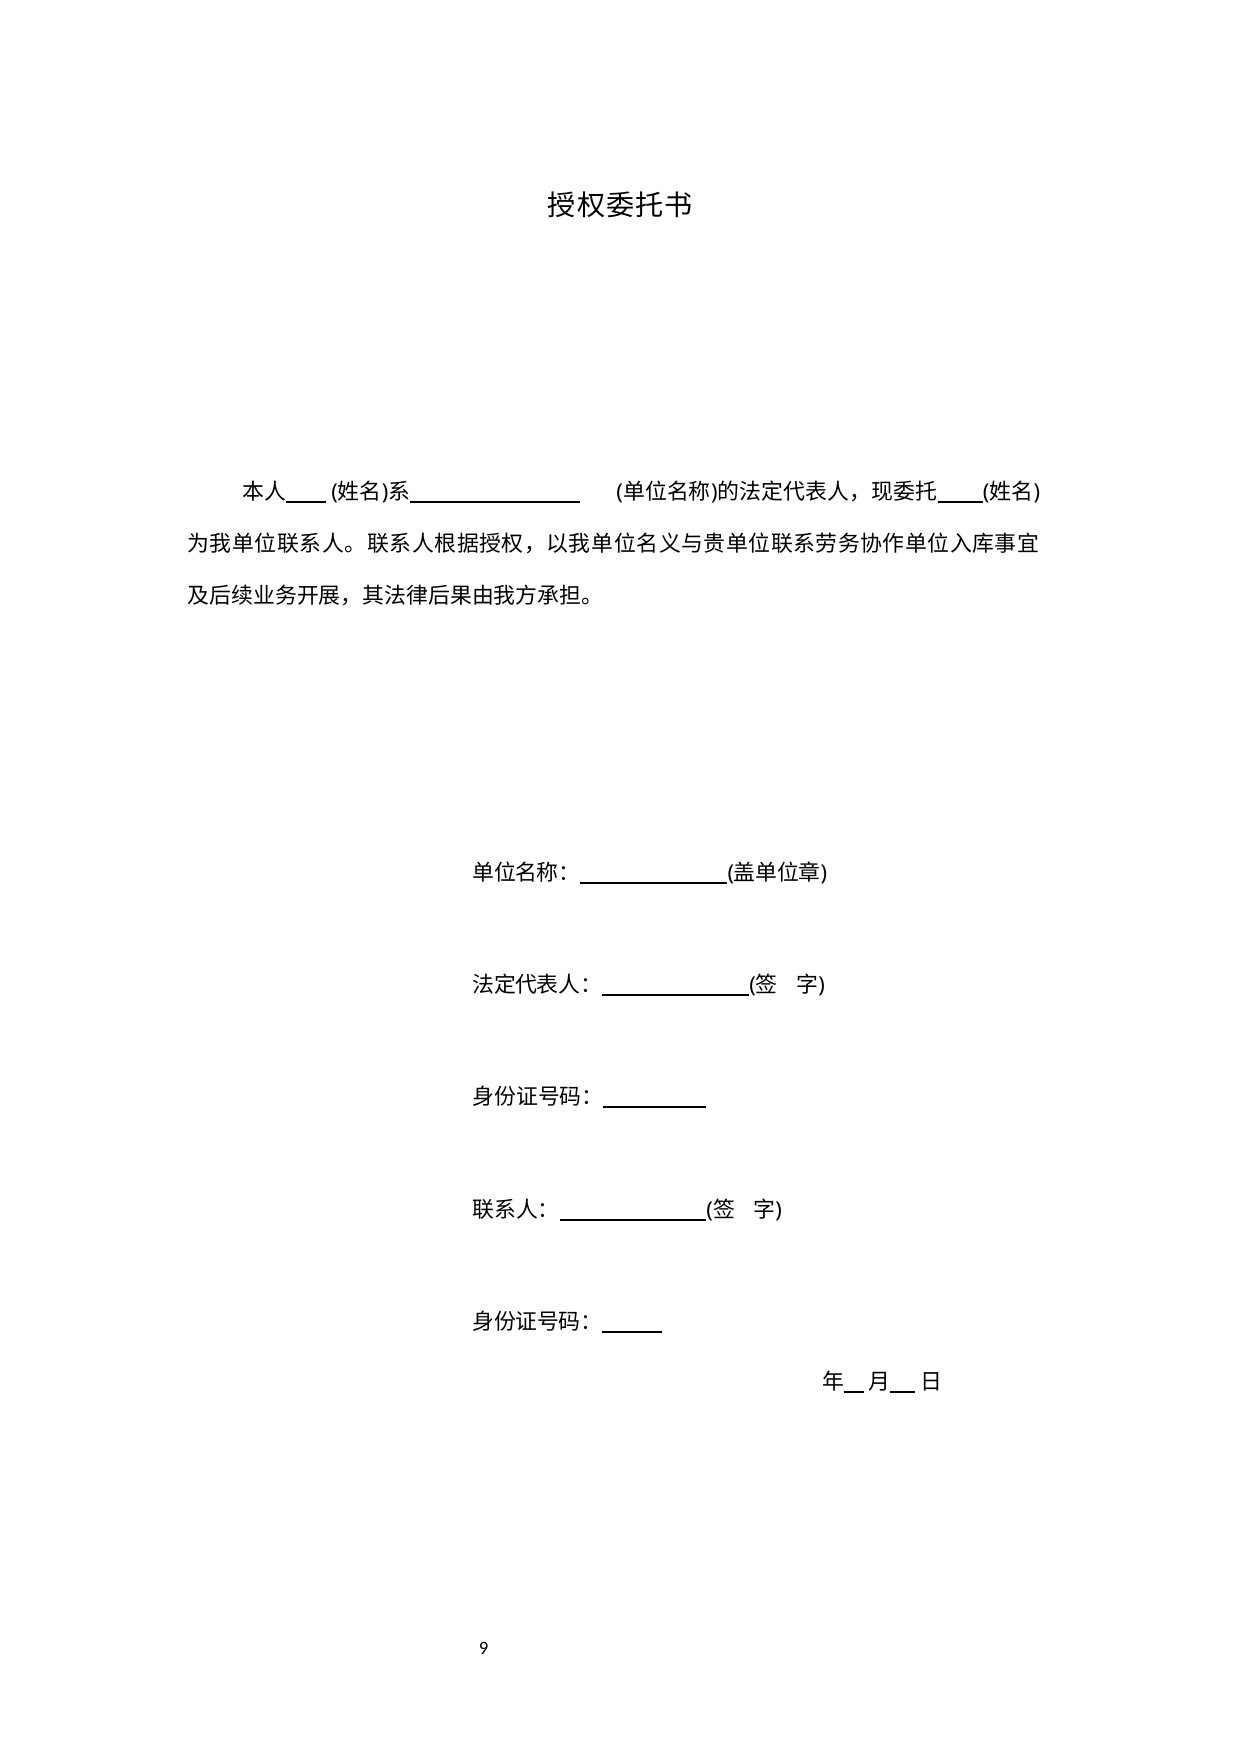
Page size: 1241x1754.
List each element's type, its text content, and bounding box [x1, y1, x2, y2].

text 身份证号码： [473, 1079, 1040, 1111]
text 身份证号码： [473, 1304, 1040, 1336]
text 授权委托书 [187, 171, 1053, 236]
text 联系人： (签 字) [473, 1191, 1040, 1224]
text 单位名称： (盖单位章) [473, 854, 1040, 887]
text 法定代表人： (签 字) [473, 967, 1040, 999]
text 年 月 日 [473, 1364, 942, 1396]
text 本人 (姓名)系 (单位名称)的法定代表人，现委托 (姓名)为我单位联系人。联系人根据授权，以我单位名义与贵单位联系劳务协作单位入库事宜及后续业务开展，其法律后果由我方承担。 [187, 473, 1040, 610]
